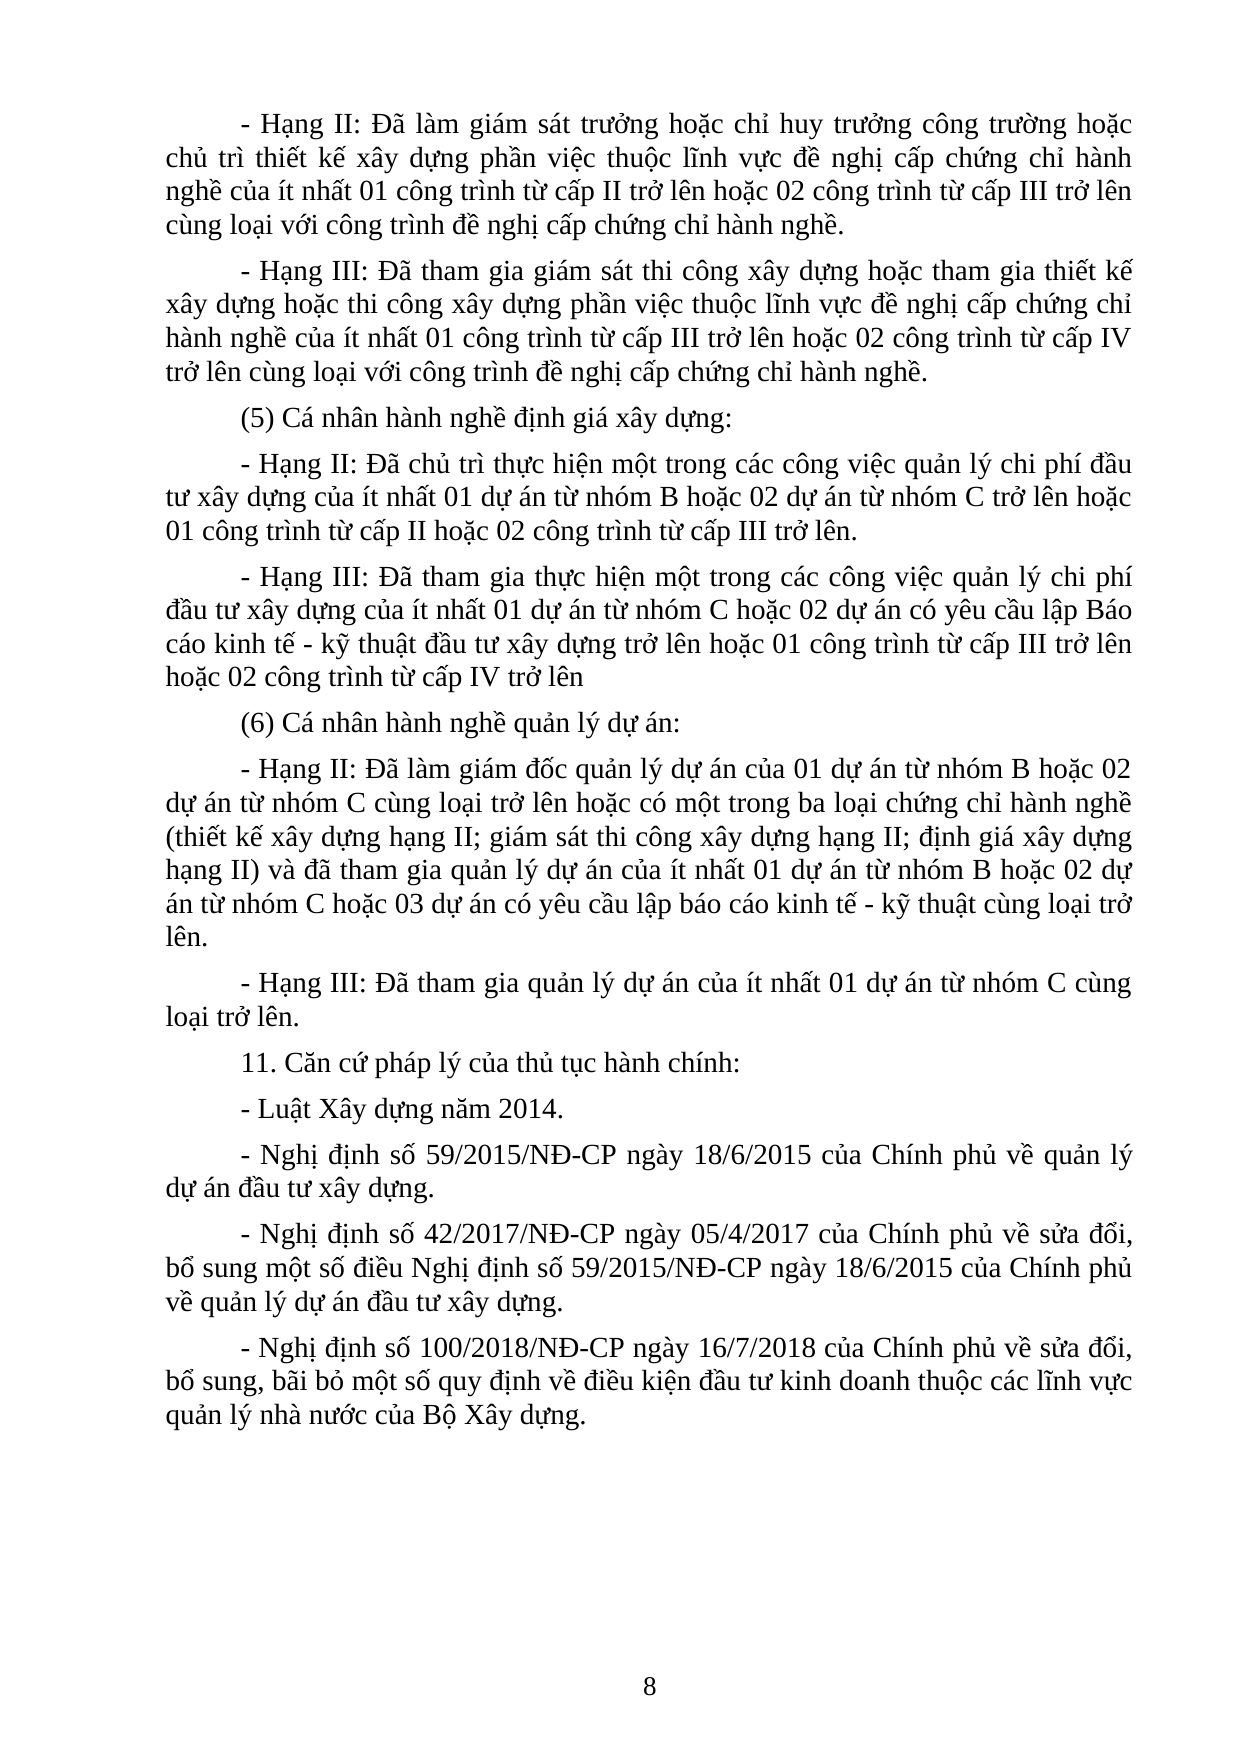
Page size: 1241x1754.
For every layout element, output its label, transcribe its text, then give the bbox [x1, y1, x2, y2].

text 11. Căn cứ pháp lý của thủ tục hành chính: [165, 1045, 1134, 1078]
text - Luật Xây dựng năm 2014. [165, 1091, 1134, 1124]
text (6) Cá nhân hành nghề quản lý dự án: [165, 706, 1134, 739]
text - Hạng II: Đã làm giám đốc quản lý dự án của 01 dự án từ nhóm B hoặc 02 dự án từ nhóm C cùng loại trở lên hoặc có một trong ba loại chứng chỉ hành nghề (thiết kế xây dựng hạng II; giám sát thi công xây dựng hạng II; định giá xây dựng hạng II) và đã tham gia quản lý dự án của ít nhất 01 dự án từ nhóm B hoặc 02 dự án từ nhóm C hoặc 03 dự án có yêu cầu lập báo cáo kinh tế - kỹ thuật cùng loại trở lên. [165, 752, 1134, 953]
text - Hạng III: Đã tham gia thực hiện một trong các công việc quản lý chi phí đầu tư xây dựng của ít nhất 01 dự án từ nhóm C hoặc 02 dự án có yêu cầu lập Báo cáo kinh tế - kỹ thuật đầu tư xây dựng trở lên hoặc 01 công trình từ cấp III trở lên hoặc 02 công trình từ cấp IV trở lên [165, 559, 1134, 693]
text - Hạng III: Đã tham gia giám sát thi công xây dựng hoặc tham gia thiết kế xây dựng hoặc thi công xây dựng phần việc thuộc lĩnh vực đề nghị cấp chứng chỉ hành nghề của ít nhất 01 công trình từ cấp III trở lên hoặc 02 công trình từ cấp IV trở lên cùng loại với công trình đề nghị cấp chứng chỉ hành nghề. [165, 253, 1134, 387]
text - Hạng II: Đã làm giám sát trưởng hoặc chỉ huy trưởng công trường hoặc chủ trì thiết kế xây dựng phần việc thuộc lĩnh vực đề nghị cấp chứng chỉ hành nghề của ít nhất 01 công trình từ cấp II trở lên hoặc 02 công trình từ cấp III trở lên cùng loại với công trình đề nghị cấp chứng chỉ hành nghề. [165, 106, 1134, 241]
text - Hạng III: Đã tham gia quản lý dự án của ít nhất 01 dự án từ nhóm C cùng loại trở lên. [165, 965, 1134, 1032]
text - Hạng II: Đã chủ trì thực hiện một trong các công việc quản lý chi phí đầu tư xây dựng của ít nhất 01 dự án từ nhóm B hoặc 02 dự án từ nhóm C trở lên hoặc 01 công trình từ cấp II hoặc 02 công trình từ cấp III trở lên. [165, 446, 1134, 546]
text (5) Cá nhân hành nghề định giá xây dựng: [165, 400, 1134, 433]
text - Nghị định số 100/2018/NĐ-CP ngày 16/7/2018 của Chính phủ về sửa đổi, bổ sung, bãi bỏ một số quy định về điều kiện đầu tư kinh doanh thuộc các lĩnh vực quản lý nhà nước của Bộ Xây dựng. [165, 1330, 1134, 1430]
text - Nghị định số 42/2017/NĐ-CP ngày 05/4/2017 của Chính phủ về sửa đổi, bổ sung một số điều Nghị định số 59/2015/NĐ-CP ngày 18/6/2015 của Chính phủ về quản lý dự án đầu tư xây dựng. [165, 1217, 1134, 1317]
text - Nghị định số 59/2015/NĐ-CP ngày 18/6/2015 của Chính phủ về quản lý dự án đầu tư xây dựng. [165, 1137, 1134, 1204]
